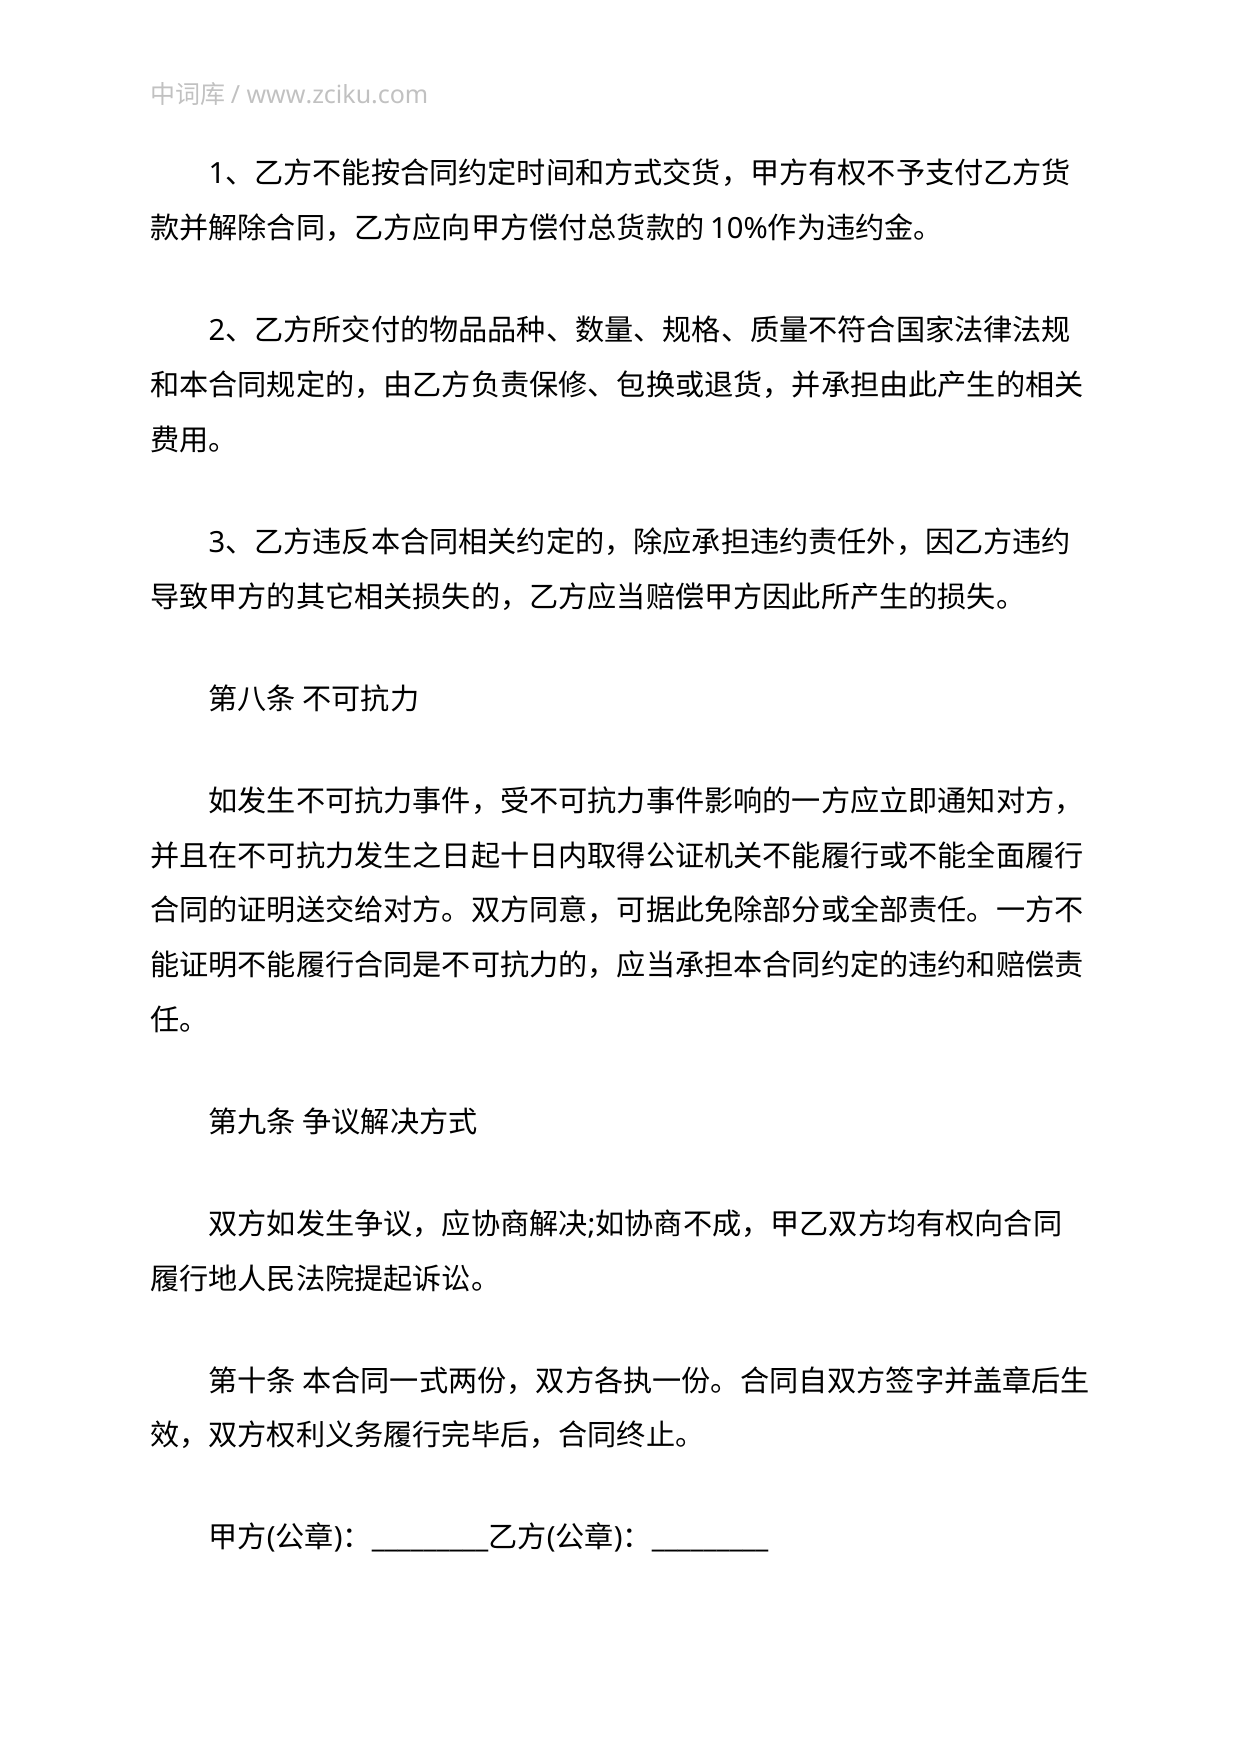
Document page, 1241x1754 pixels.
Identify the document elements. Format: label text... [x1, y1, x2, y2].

text 甲方(公章)：_________乙方(公章)：_________ [150, 1514, 1090, 1556]
text 如发生不可抗力事件，受不可抗力事件影响的一方应立即通知对方，并且在不可抗力发生之日起十日内取得公证机关不能履行或不能全面履行合同的证明送交给对方。双方同意，可据此免除部分或全部责任。一方不能证明不能履行合同是不可抗力的，应当承担本合同约定的违约和赔偿责任。 [150, 777, 1090, 1039]
text 第十条 本合同一式两份，双方各执一份。合同自双方签字并盖章后生效，双方权利义务履行完毕后，合同终止。 [150, 1357, 1090, 1454]
text 1、乙方不能按合同约定时间和方式交货，甲方有权不予支付乙方货款并解除合同，乙方应向甲方偿付总货款的10%作为违约金。 [150, 150, 1090, 247]
text 第九条 争议解决方式 [150, 1098, 1090, 1141]
text 双方如发生争议，应协商解决;如协商不成，甲乙双方均有权向合同履行地人民法院提起诉讼。 [150, 1200, 1090, 1298]
text 2、乙方所交付的物品品种、数量、规格、质量不符合国家法律法规和本合同规定的，由乙方负责保修、包换或退货，并承担由此产生的相关费用。 [150, 307, 1090, 459]
text 3、乙方违反本合同相关约定的，除应承担违约责任外，因乙方违约导致甲方的其它相关损失的，乙方应当赔偿甲方因此所产生的损失。 [150, 519, 1090, 616]
text 第八条 不可抗力 [150, 675, 1090, 718]
